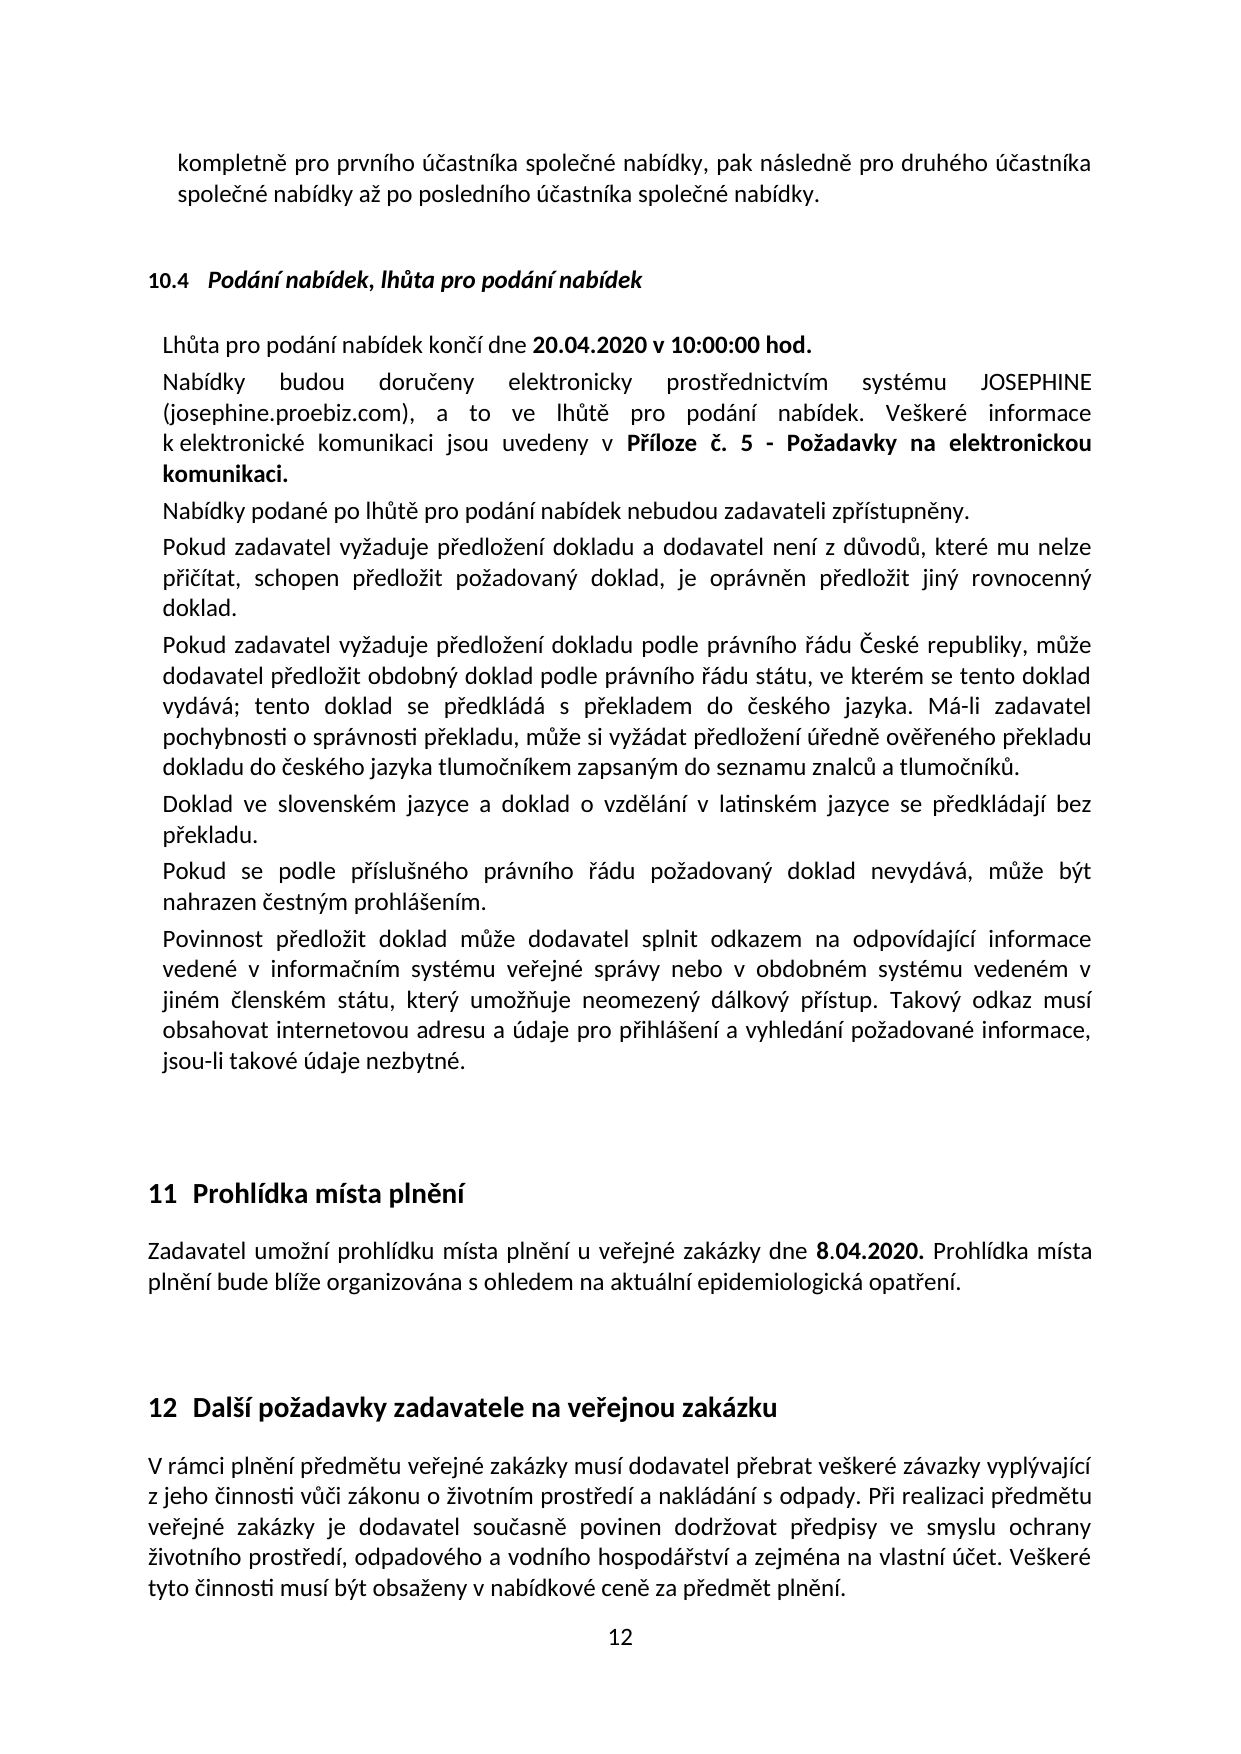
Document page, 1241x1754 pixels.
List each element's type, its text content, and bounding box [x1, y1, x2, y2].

text Povinnost předložit doklad může dodavatel splnit odkazem na odpovídající informace vedené v informačním systému veřejné správy nebo v obdobném systému vedeném v jiném členském státu, který umožňuje neomezený dálkový přístup. Takový odkaz musí obsahovat internetovou adresu a údaje pro přihlášení a vyhledání požadované informace, jsou-li takové údaje nezbytné. [162, 923, 1093, 1075]
text V rámci plnění předmětu veřejné zakázky musí dodavatel přebrat veškeré závazky vyplývající z jeho činnosti vůči zákonu o životním prostředí a nakládání s odpady. Při realizaci předmětu veřejné zakázky je dodavatel současně povinen dodržovat předpisy ve smyslu ochrany životního prostředí, odpadového a vodního hospodářství a zejména na vlastní účet. Veškeré tyto činnosti musí být obsaženy v nabídkové ceně za předmět plnění. [148, 1450, 1093, 1603]
text Nabídky budou doručeny elektronicky prostřednictvím systému JOSEPHINE (josephine.proebiz.com), a to ve lhůtě pro podání nabídek. Veškeré informace k elektronické komunikaci jsou uvedeny v Příloze č. 5 - Požadavky na elektronickou komunikaci. [162, 366, 1093, 488]
text Pokud zadavatel vyžaduje předložení dokladu a dodavatel není z důvodů, které mu nelze přičítat, schopen předložit požadovaný doklad, je oprávněn předložit jiný rovnocenný doklad. [162, 532, 1093, 623]
text Lhůta pro podání nabídek končí dne 20.04.2020 v 10:00:00 hod. [162, 330, 1093, 360]
subtitle Prohlídka místa plnění [148, 1175, 1093, 1210]
text Zadavatel umožní prohlídku místa plnění u veřejné zakázky dne 8.04.2020. Prohlídka místa plnění bude blíže organizována s ohledem na aktuální epidemiologická opatření. [148, 1235, 1093, 1296]
subtitle Další požadavky zadavatele na veřejnou zakázku [148, 1389, 1093, 1425]
text Pokud se podle příslušného právního řádu požadovaný doklad nevydává, může být nahrazen čestným prohlášením. [162, 856, 1093, 917]
text Pokud zadavatel vyžaduje předložení dokladu podle právního řádu České republiky, může dodavatel předložit obdobný doklad podle právního řádu státu, ve kterém se tento doklad vydává; tento doklad se předkládá s překladem do českého jazyka. Má-li zadavatel pochybnosti o správnosti překladu, může si vyžádat předložení úředně ověřeného překladu dokladu do českého jazyka tlumočníkem zapsaným do seznamu znalců a tlumočníků. [162, 629, 1093, 782]
subtitle Podání nabídek, lhůta pro podání nabídek [148, 264, 1093, 295]
text Nabídky podané po lhůtě pro podání nabídek nebudou zadavateli zpřístupněny. [162, 495, 1093, 525]
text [177, 148, 1093, 209]
text Doklad ve slovenském jazyce a doklad o vzdělání v latinském jazyce se předkládají bez překladu. [162, 788, 1093, 849]
